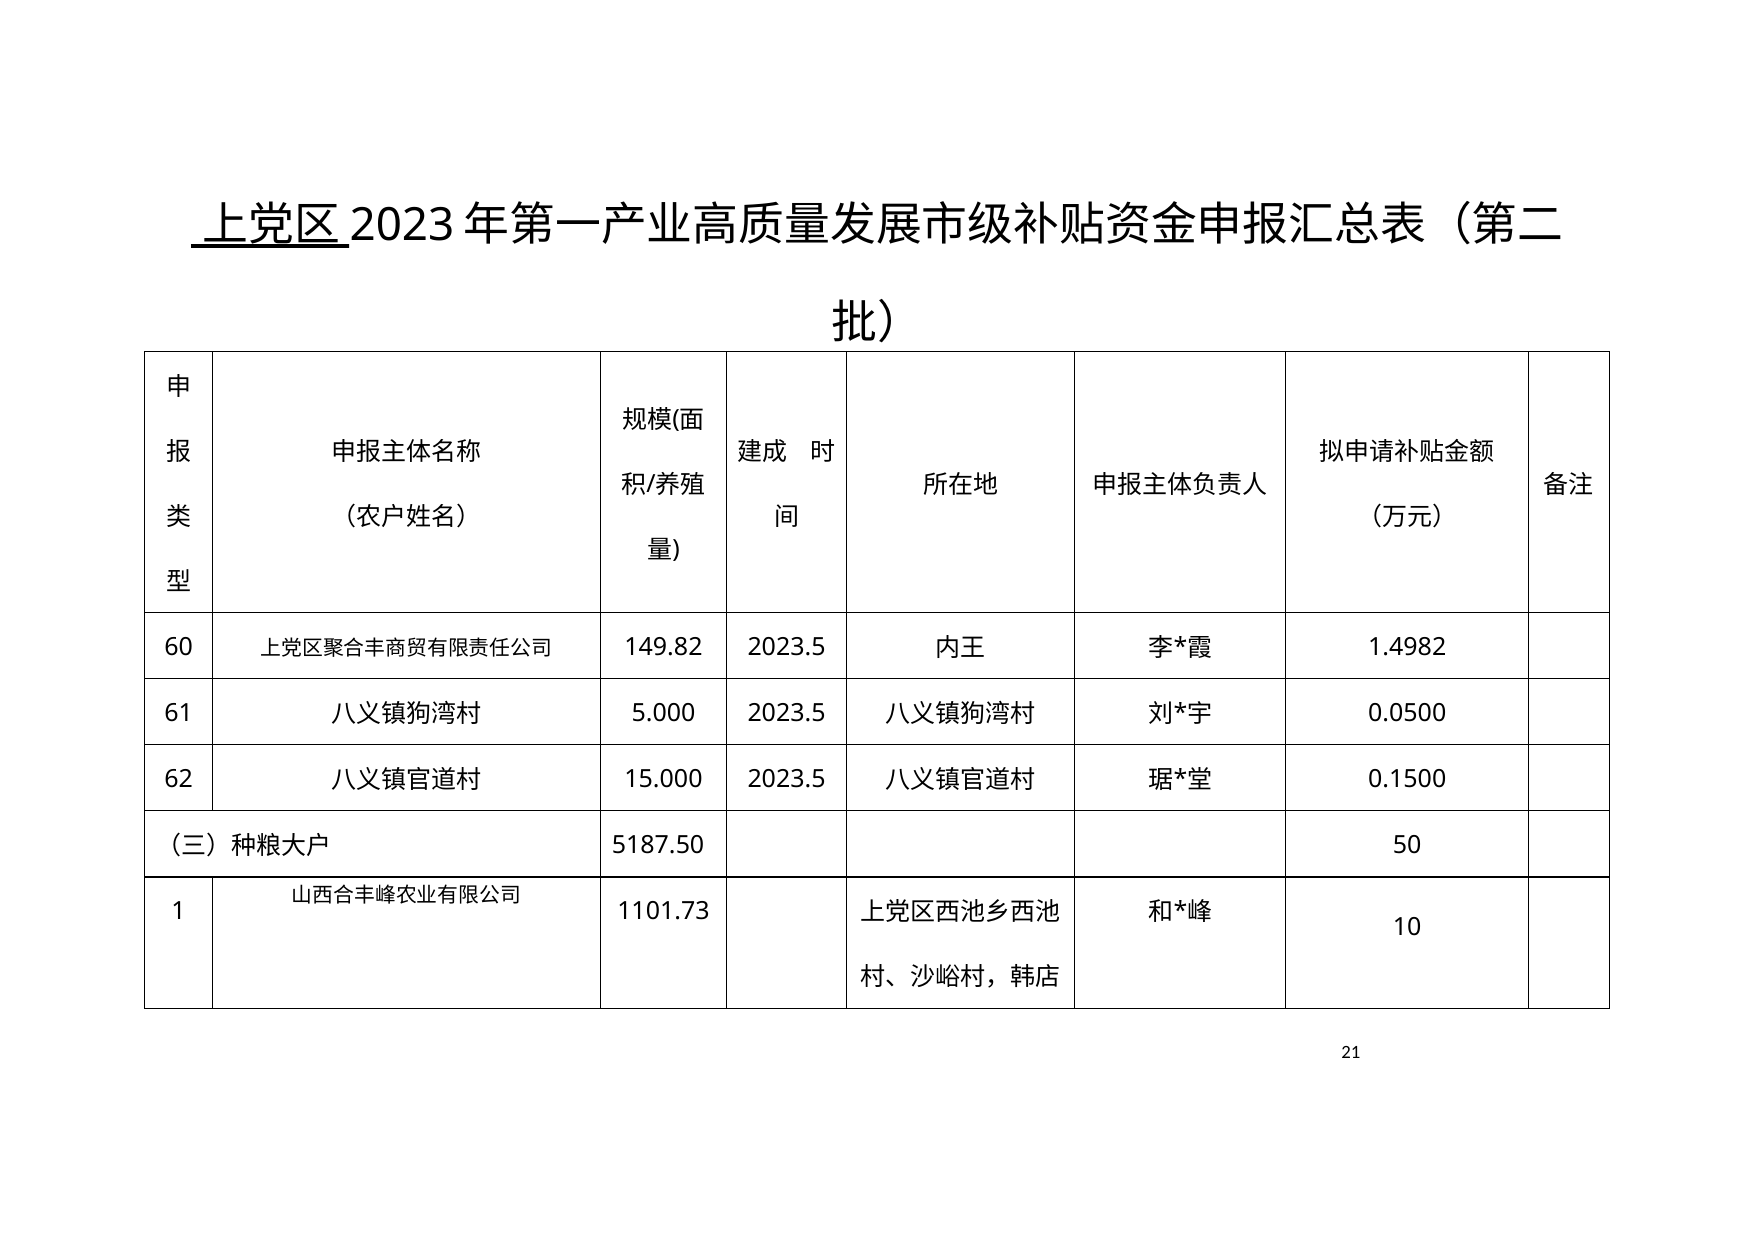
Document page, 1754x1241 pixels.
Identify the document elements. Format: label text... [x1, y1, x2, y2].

table_cell 5187.50 [601, 811, 726, 876]
table_cell 内王 [847, 613, 1074, 678]
table_cell 0.0500 [1286, 679, 1528, 744]
table_cell 申报 类型 [145, 352, 212, 612]
table_cell 刘*宇 [1075, 679, 1285, 744]
table_cell [1529, 613, 1609, 678]
table_cell [727, 878, 846, 1007]
table_cell 申报主体负责人 [1075, 352, 1285, 612]
table_cell 1.4982 [1286, 613, 1528, 678]
table_cell 1101.73 [601, 878, 726, 1007]
table_cell [1075, 811, 1285, 876]
table_cell 建成 时间 [727, 352, 846, 612]
table_cell 15.000 [601, 745, 726, 810]
table_cell [1529, 878, 1609, 1007]
table_cell 八义镇官道村 [213, 745, 600, 810]
table_cell 所在地 [847, 352, 1074, 612]
table_cell 琚*堂 [1075, 745, 1285, 810]
table_cell 上党区西池乡西池村、沙峪村，韩店街道韩川村、东和乡辉河村 [847, 878, 1074, 1007]
table_cell 10 [1286, 878, 1528, 1007]
table_cell 八义镇狗湾村 [213, 679, 600, 744]
table_cell [727, 811, 846, 876]
table_cell 5.000 [601, 679, 726, 744]
table_header 上党区2023年第一产业高质量发展市级补贴资金申报汇总表（第二批） [145, 156, 1609, 351]
table_cell 2023.5 [727, 613, 846, 678]
table_cell （三）种粮大户 [145, 811, 600, 876]
table_cell 2023.5 [727, 679, 846, 744]
table_cell 八义镇狗湾村 [847, 679, 1074, 744]
table_cell 149.82 [601, 613, 726, 678]
table_cell [1529, 679, 1609, 744]
table_cell 八义镇官道村 [847, 745, 1074, 810]
table_cell 山西合丰峰农业有限公司 [213, 878, 600, 1007]
table_cell [847, 811, 1074, 876]
table_cell 61 [145, 679, 212, 744]
table_cell 0.1500 [1286, 745, 1528, 810]
table_cell 2023.5 [727, 745, 846, 810]
table_cell 规模(面积/养殖量) [601, 352, 726, 612]
table_cell 上党区聚合丰商贸有限责任公司 [213, 613, 600, 678]
table_cell 62 [145, 745, 212, 810]
table_cell 备注 [1529, 352, 1609, 612]
table_cell [1529, 811, 1609, 876]
table_cell 拟申请补贴金额（万元） [1286, 352, 1528, 612]
table_cell 60 [145, 613, 212, 678]
table_cell 申报主体名称 （农户姓名） [213, 352, 600, 612]
table_cell 1 [145, 878, 212, 1007]
table_cell 李*霞 [1075, 613, 1285, 678]
table_cell [1529, 745, 1609, 810]
table_cell 和*峰 [1075, 878, 1285, 1007]
table_cell 50 [1286, 811, 1528, 876]
